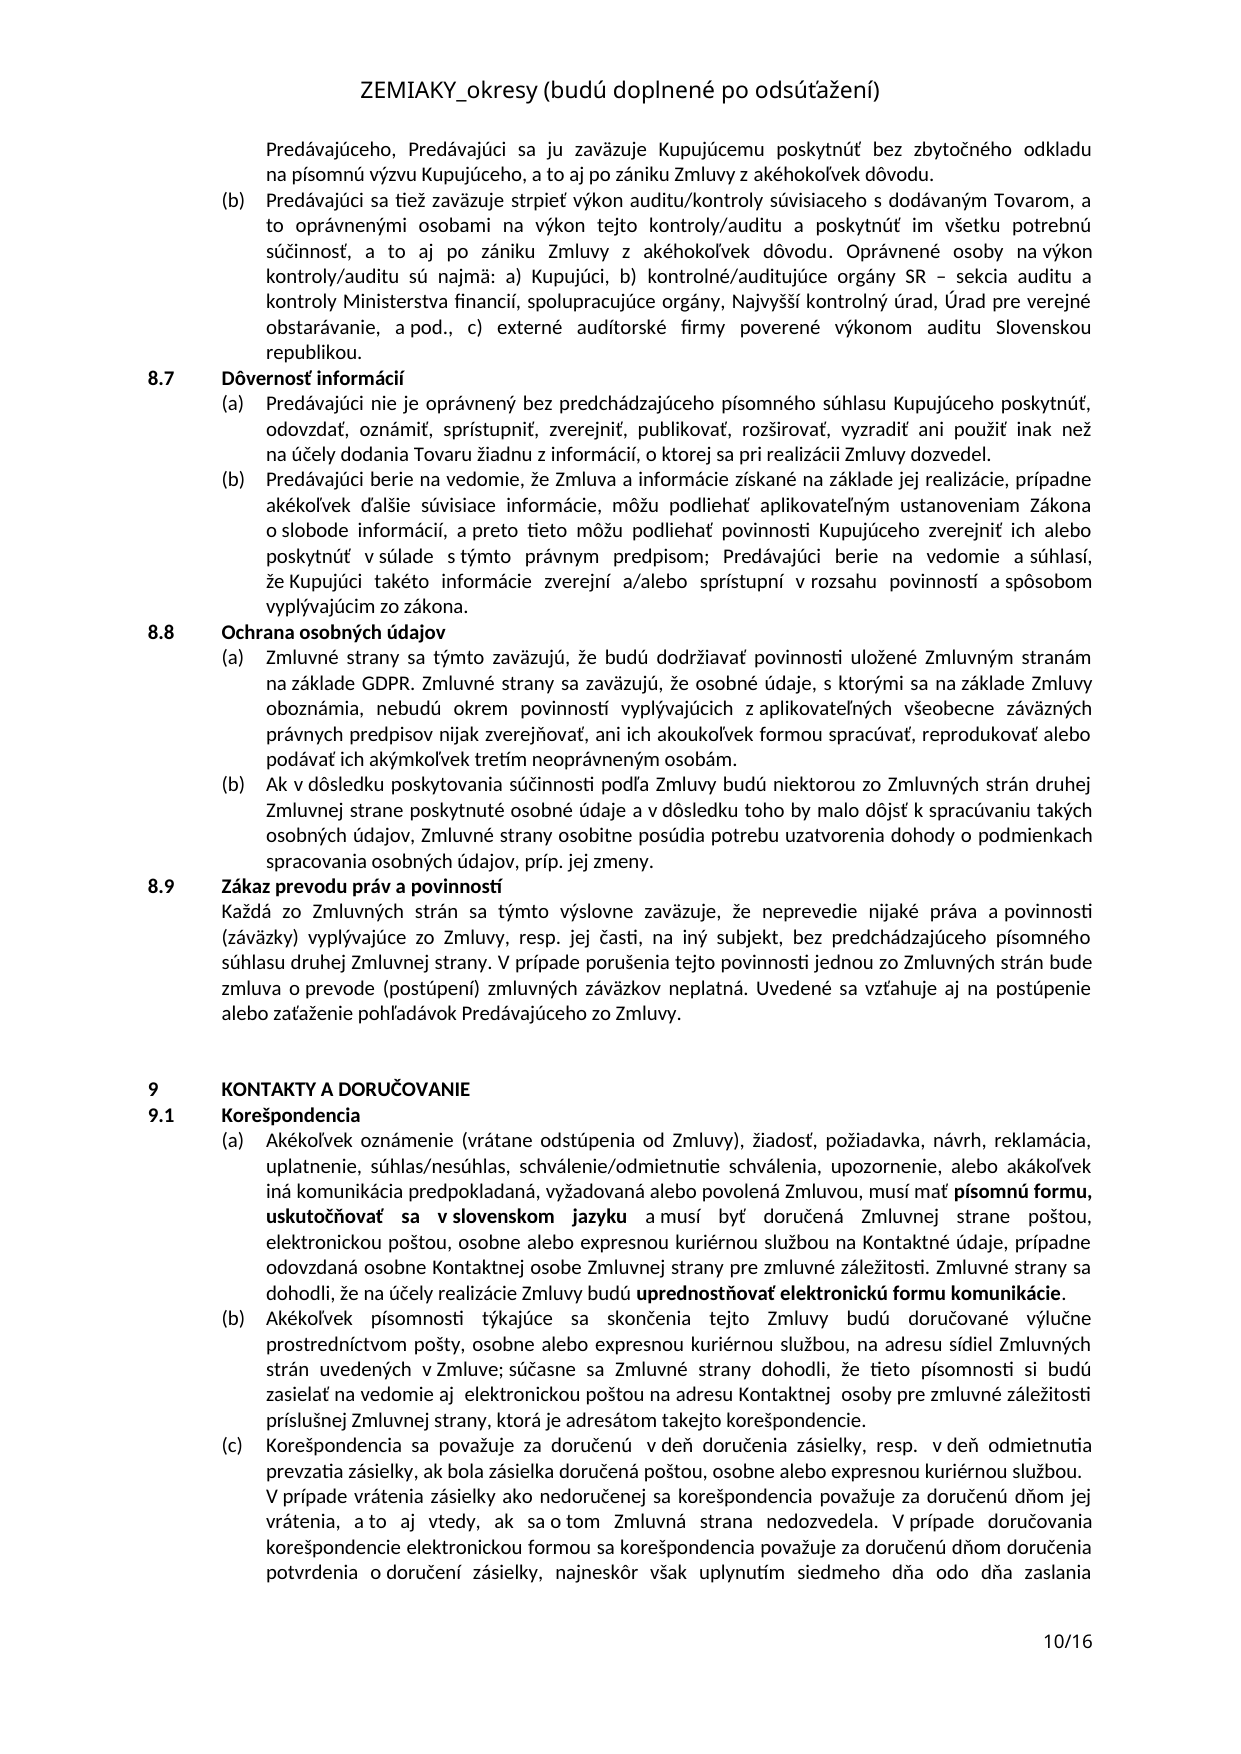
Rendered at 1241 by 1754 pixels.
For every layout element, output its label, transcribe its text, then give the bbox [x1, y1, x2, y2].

text 8.9 Zákaz prevodu práv a povinností [148, 873, 1093, 899]
text 9.1 Korešpondencia [148, 1102, 1093, 1127]
text (b) Predávajúci berie na vedomie, že Zmluva a informácie získané na základe jej realizácie, prípadne akékoľvek ďalšie súvisiace informácie, môžu podliehať aplikovateľným ustanoveniam Zákona o slobode informácií, a preto tieto môžu podliehať povinnosti Kupujúceho zverejniť ich alebo poskytnúť v súlade s týmto právnym predpisom; Predávajúci berie na vedomie a súhlasí, že Kupujúci takéto informácie zverejní a/alebo sprístupní v rozsahu povinností a spôsobom vyplývajúcim zo zákona. [221, 467, 1093, 619]
text (a) Zmluvné strany sa týmto zaväzujú, že budú dodržiavať povinnosti uložené Zmluvným stranám na základe GDPR. Zmluvné strany sa zaväzujú, že osobné údaje, s ktorými sa na základe Zmluvy oboznámia, nebudú okrem povinností vyplývajúcich z aplikovateľných všeobecne záväzných právnych predpisov nijak zverejňovať, ani ich akoukoľvek formou spracúvať, reprodukovať alebo podávať ich akýmkoľvek tretím neoprávneným osobám. [221, 644, 1093, 772]
text 8.8 Ochrana osobných údajov [148, 619, 1093, 644]
text 9 kontakty a doručovanie [148, 1077, 1093, 1102]
text Každá zo Zmluvných strán sa týmto výslovne zaväzuje, že neprevedie nijaké práva a povinnosti (záväzky) vyplývajúce zo Zmluvy, resp. jej časti, na iný subjekt, bez predchádzajúceho písomného súhlasu druhej Zmluvnej strany. V prípade porušenia tejto povinnosti jednou zo Zmluvných strán bude zmluva o prevode (postúpení) zmluvných záväzkov neplatná. Uvedené sa vzťahuje aj na postúpenie alebo zaťaženie pohľadávok Predávajúceho zo Zmluvy. [221, 899, 1093, 1026]
text (b) Akékoľvek písomnosti týkajúce sa skončenia tejto Zmluvy budú doručované výlučne prostredníctvom pošty, osobne alebo expresnou kuriérnou službou, na adresu sídiel Zmluvných strán uvedených v Zmluve; súčasne sa Zmluvné strany dohodli, že tieto písomnosti si budú zasielať na vedomie aj elektronickou poštou na adresu Kontaktnej osoby pre zmluvné záležitosti príslušnej Zmluvnej strany, ktorá je adresátom takejto korešpondencie. [221, 1305, 1093, 1432]
text (b) Ak v dôsledku poskytovania súčinnosti podľa Zmluvy budú niektorou zo Zmluvných strán druhej Zmluvnej strane poskytnuté osobné údaje a v dôsledku toho by malo dôjsť k spracúvaniu takých osobných údajov, Zmluvné strany osobitne posúdia potrebu uzatvorenia dohody o podmienkach spracovania osobných údajov, príp. jej zmeny. [221, 772, 1093, 873]
text (a) Akékoľvek oznámenie (vrátane odstúpenia od Zmluvy), žiadosť, požiadavka, návrh, reklamácia, uplatnenie, súhlas/nesúhlas, schválenie/odmietnutie schválenia, upozornenie, alebo akákoľvek iná komunikácia predpokladaná, vyžadovaná alebo povolená Zmluvou, musí mať písomnú formu, uskutočňovať sa v slovenskom jazyku a musí byť doručená Zmluvnej strane poštou, elektronickou poštou, osobne alebo expresnou kuriérnou službou na Kontaktné údaje, prípadne odovzdaná osobne Kontaktnej osobe Zmluvnej strany pre zmluvné záležitosti. Zmluvné strany sa dohodli, že na účely realizácie Zmluvy budú uprednostňovať elektronickú formu komunikácie. [221, 1127, 1093, 1305]
list Predávajúci sa tiež zaväzuje strpieť výkon auditu/kontroly súvisiaceho s dodávaným Tovarom, a to oprávnenými osobami na výkon tejto kontroly/auditu a poskytnúť im všetku potrebnú súčinnosť, a to aj po zániku Zmluvy z akéhokoľvek dôvodu. Oprávnené osoby na výkon kontroly/auditu sú najmä: a) Kupujúci, b) kontrolné/auditujúce orgány SR – sekcia auditu a kontroly Ministerstva financií, spolupracujúce orgány, Najvyšší kontrolný úrad, Úrad pre verejné obstarávanie, a pod., c) externé audítorské firmy poverené výkonom auditu Slovenskou republikou. [221, 187, 1093, 365]
text (a) Predávajúci nie je oprávnený bez predchádzajúceho písomného súhlasu Kupujúceho poskytnúť, odovzdať, oznámiť, sprístupniť, zverejniť, publikovať, rozširovať, vyzradiť ani použiť inak než na účely dodania Tovaru žiadnu z informácií, o ktorej sa pri realizácii Zmluvy dozvedel. [221, 390, 1093, 467]
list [221, 136, 1093, 187]
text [221, 1432, 1093, 1585]
text 8.7 Dôvernosť informácií [148, 365, 1093, 390]
